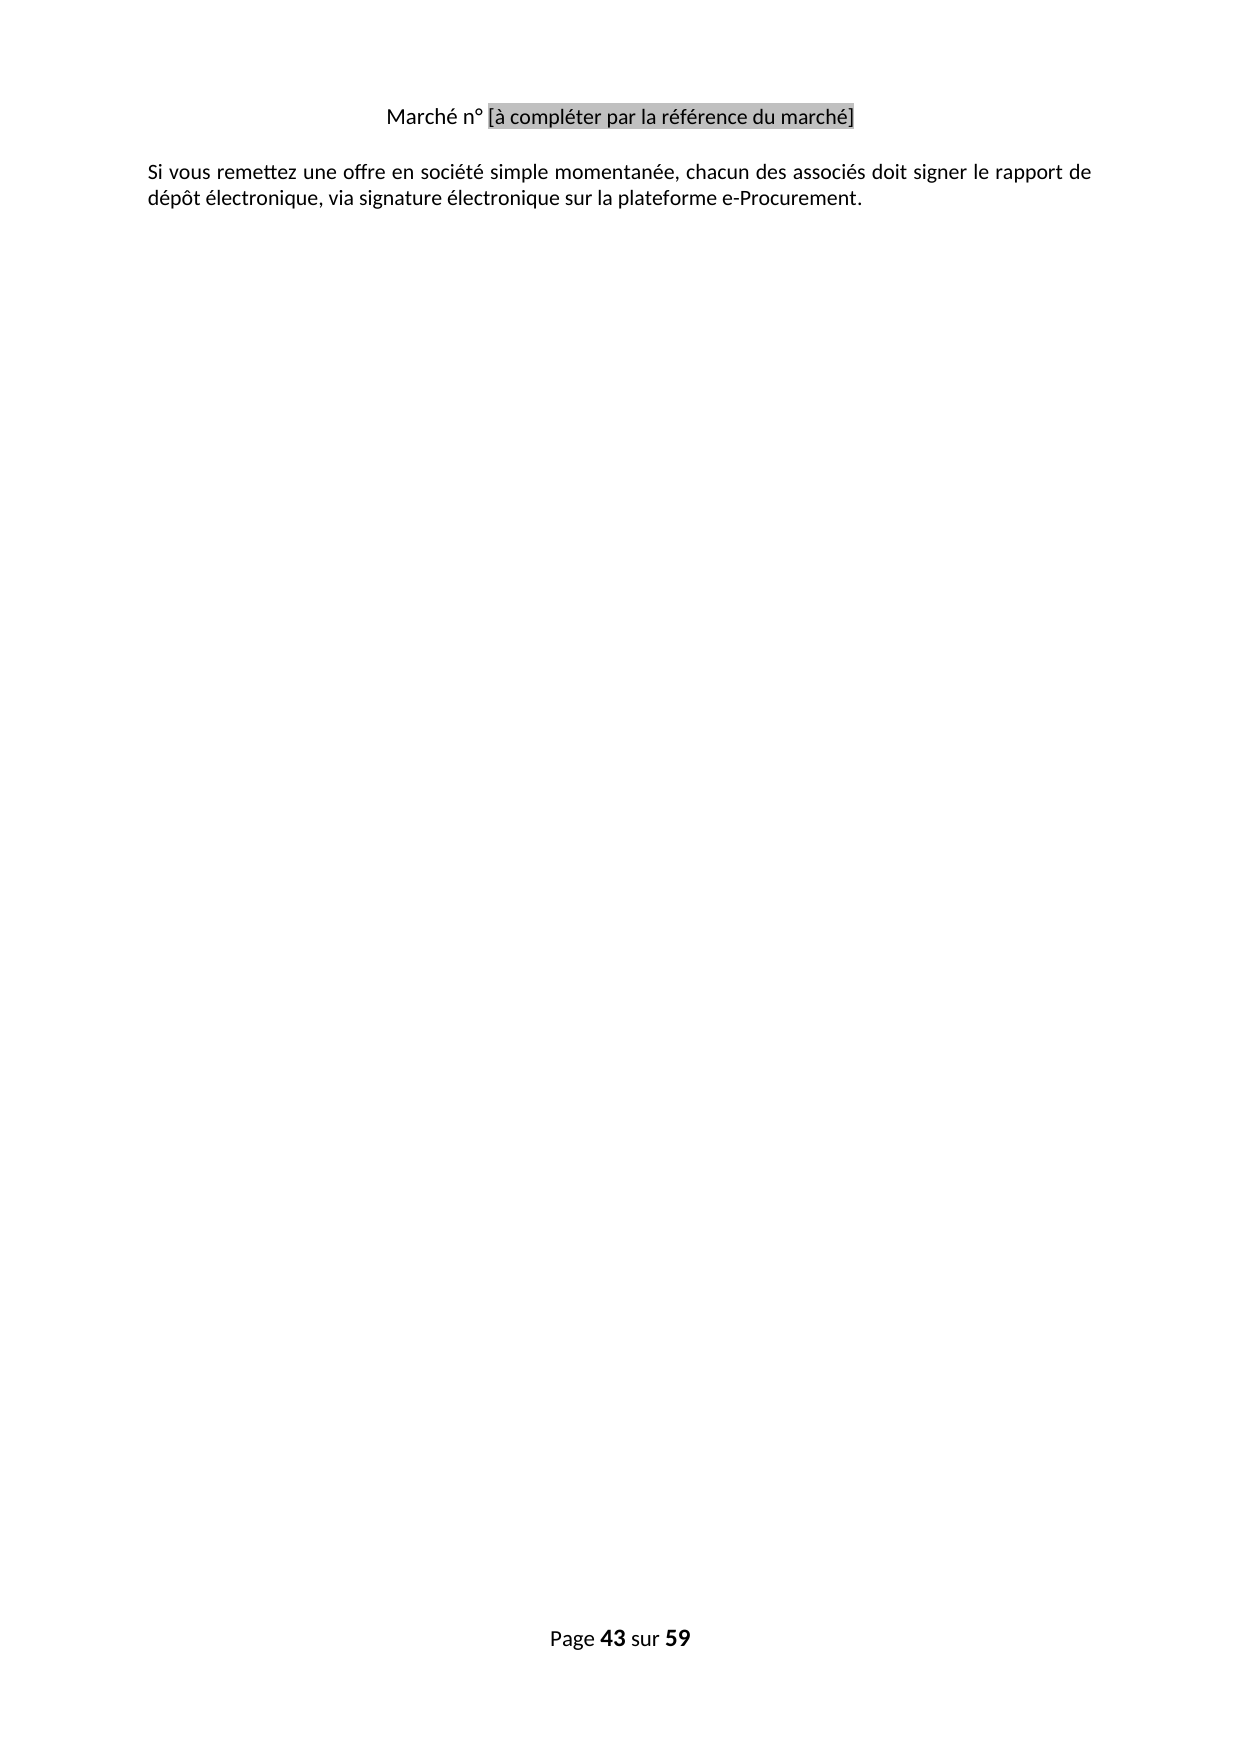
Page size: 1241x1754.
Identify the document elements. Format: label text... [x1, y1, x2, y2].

text Si vous remettez une offre en société simple momentanée, chacun des associés doit signer le rapport de dépôt électronique, via signature électronique sur la plateforme e-Procurement. [148, 158, 1093, 211]
